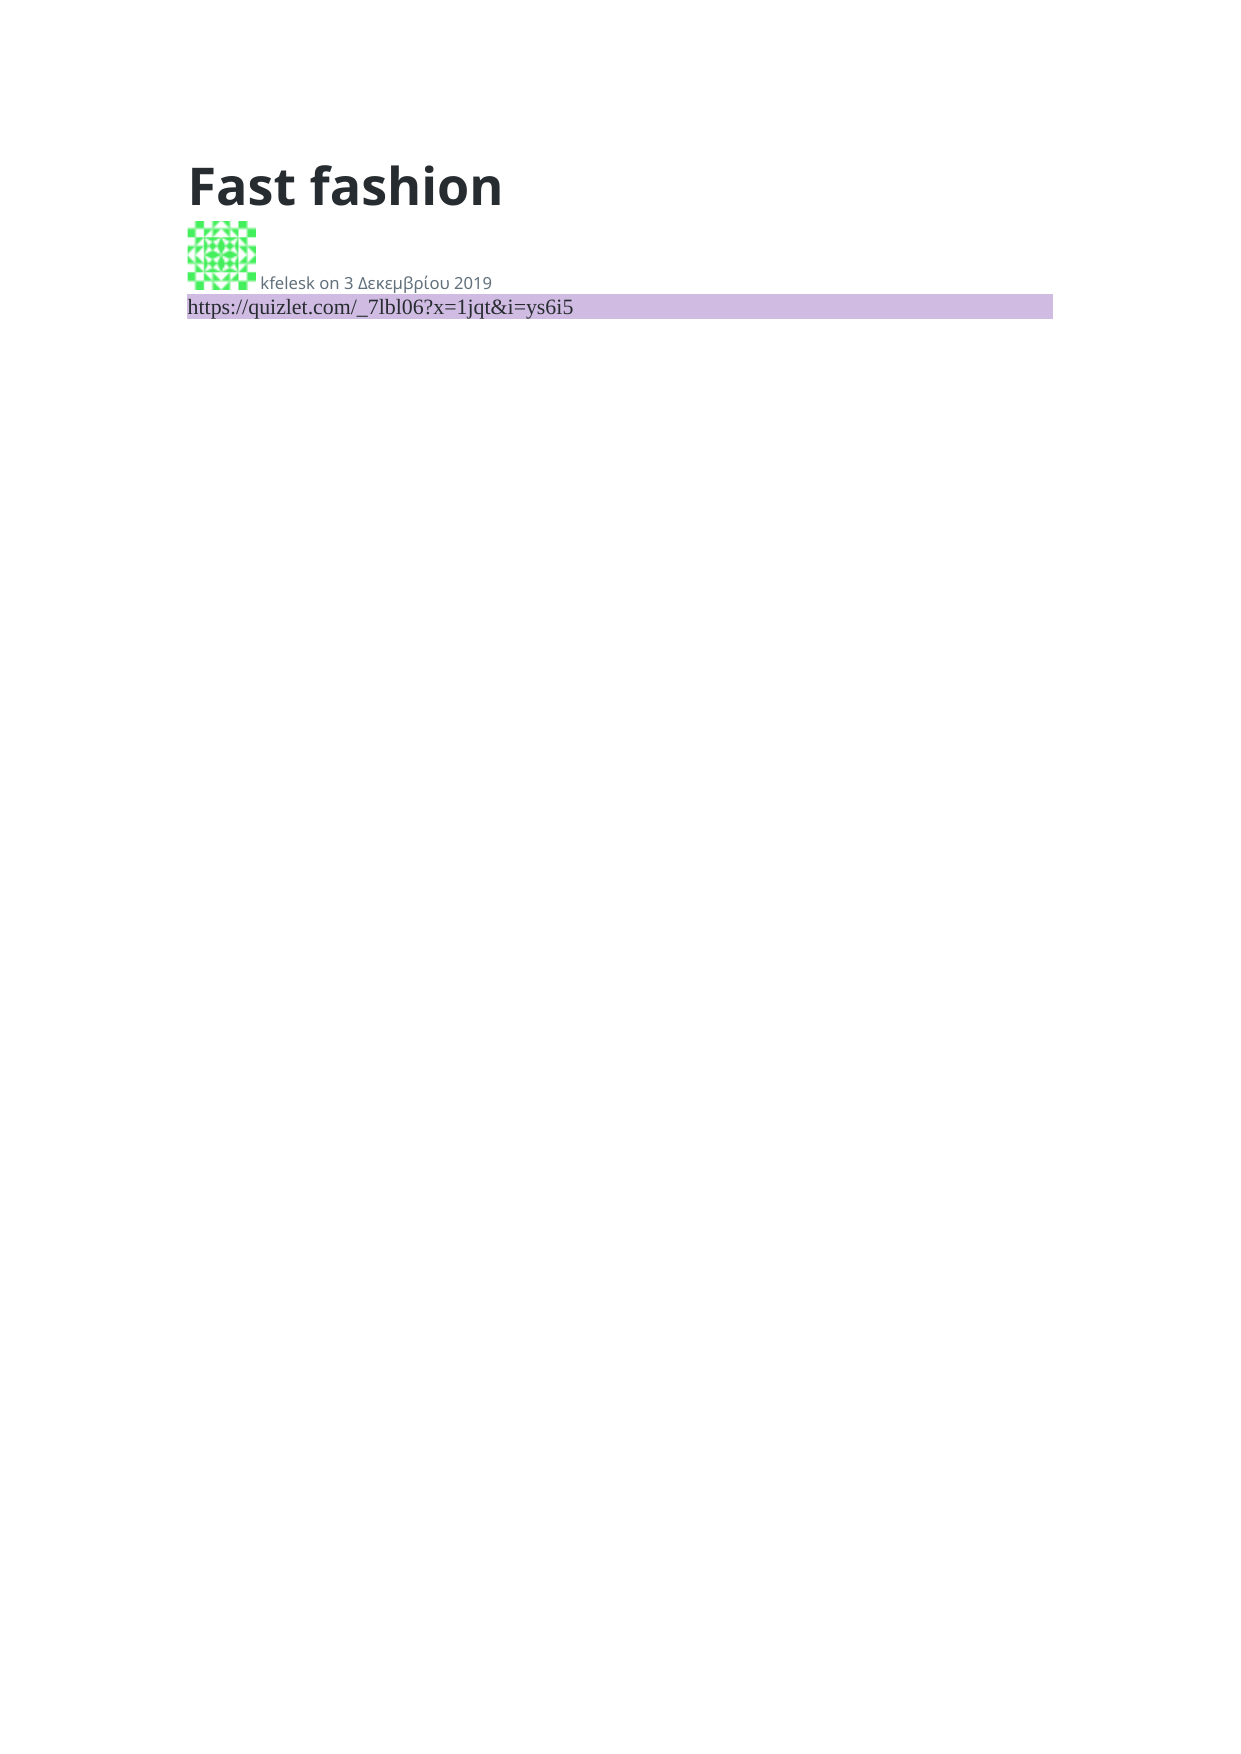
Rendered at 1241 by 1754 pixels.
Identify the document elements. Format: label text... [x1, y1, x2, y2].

picture [187, 221, 256, 290]
text kfelesk on 3 Δεκεμβρίου 2019 [187, 221, 1053, 294]
text https://quizlet.com/_7lbl06?x=1jqt&i=ys6i5 [187, 294, 1053, 319]
text Fast fashion [187, 150, 1053, 221]
